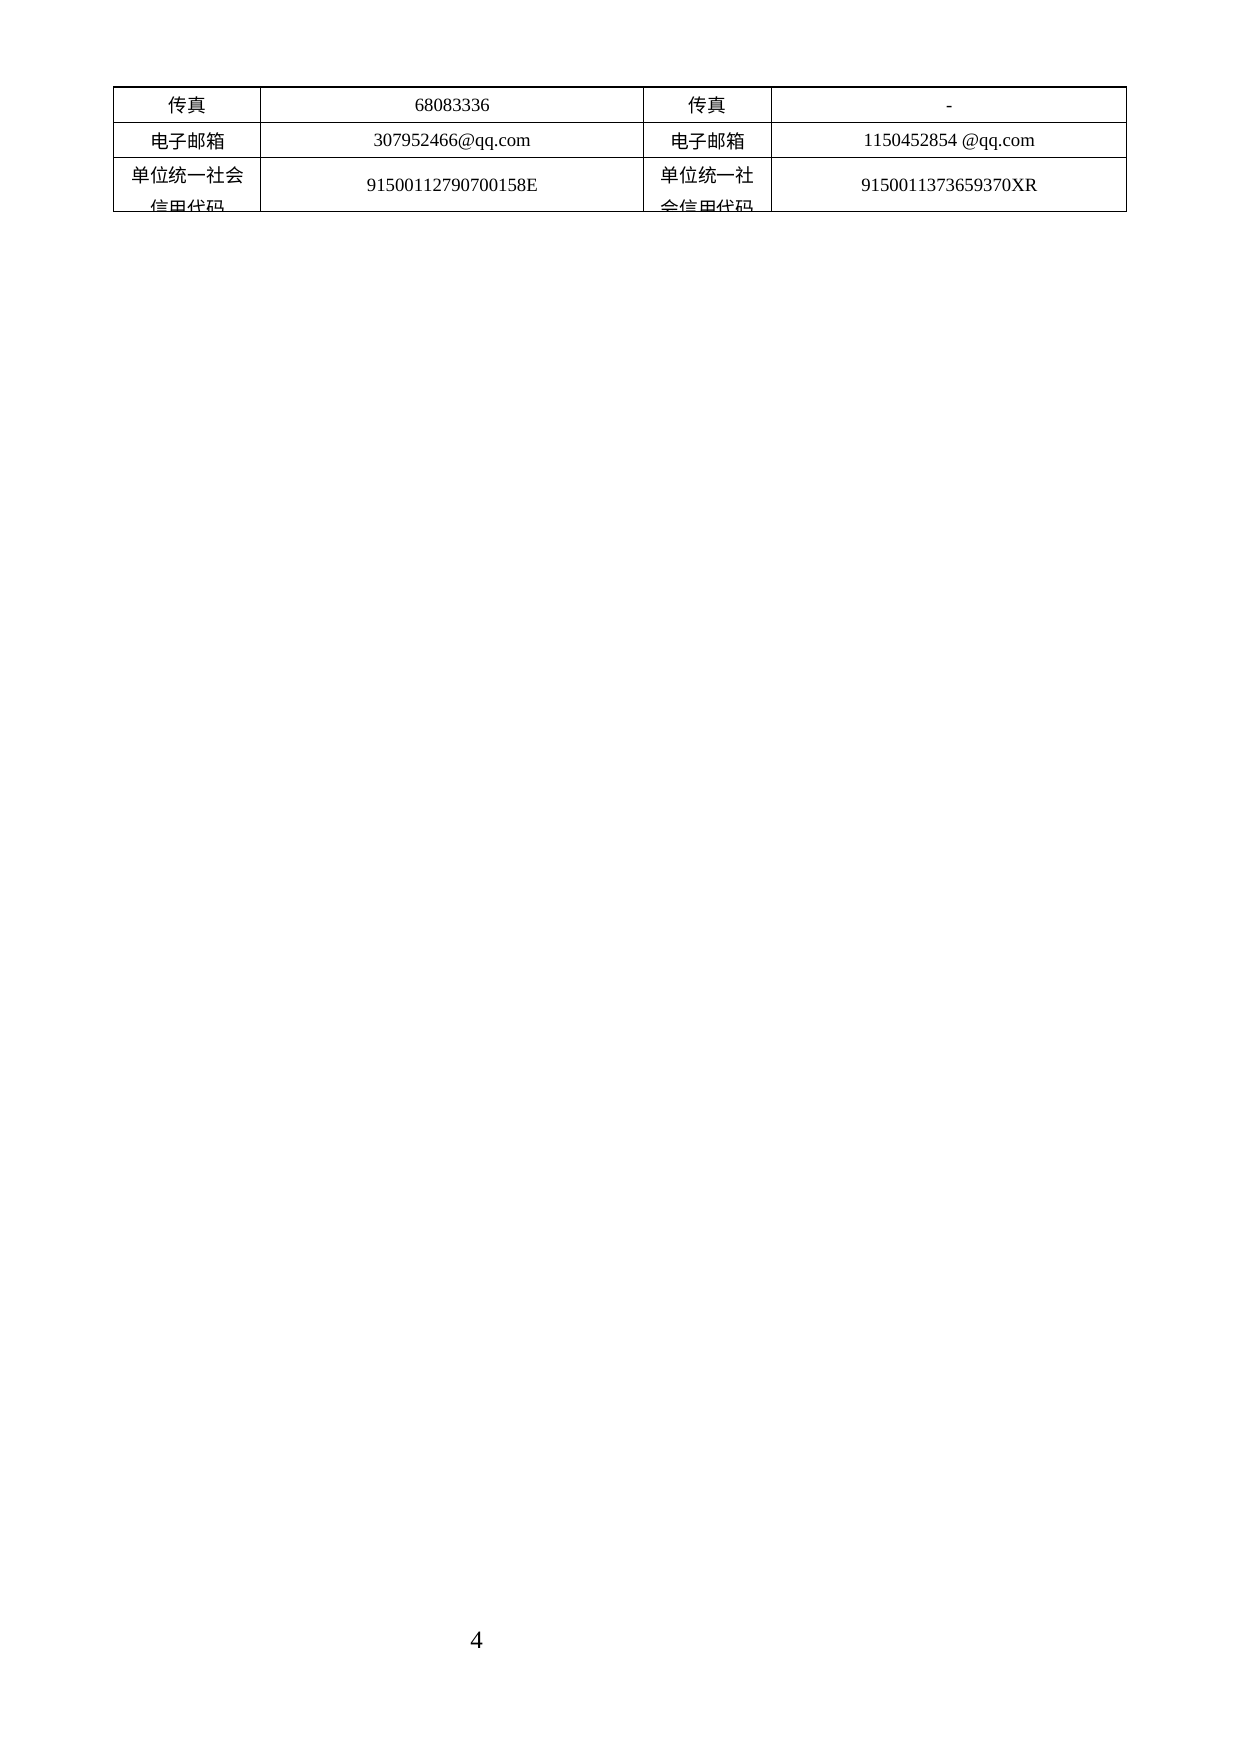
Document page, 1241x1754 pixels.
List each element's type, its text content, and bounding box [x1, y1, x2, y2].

table_cell 307952466@qq.com [261, 123, 643, 157]
table_cell 单位统一社会信用代码 [644, 158, 771, 211]
table_cell 电子邮箱 [644, 123, 771, 157]
table_cell - [772, 88, 1126, 122]
table_cell 68083336 [261, 88, 643, 122]
table_cell 传真 [114, 88, 260, 122]
table_cell 1150452854 @qq.com [772, 123, 1126, 157]
table_cell 传真 [644, 88, 771, 122]
table_cell 91500112790700158E [261, 158, 643, 211]
table_cell 单位统一社会信用代码 [114, 158, 260, 211]
table_cell 9150011373659370XR [772, 158, 1126, 211]
table_cell 电子邮箱 [114, 123, 260, 157]
